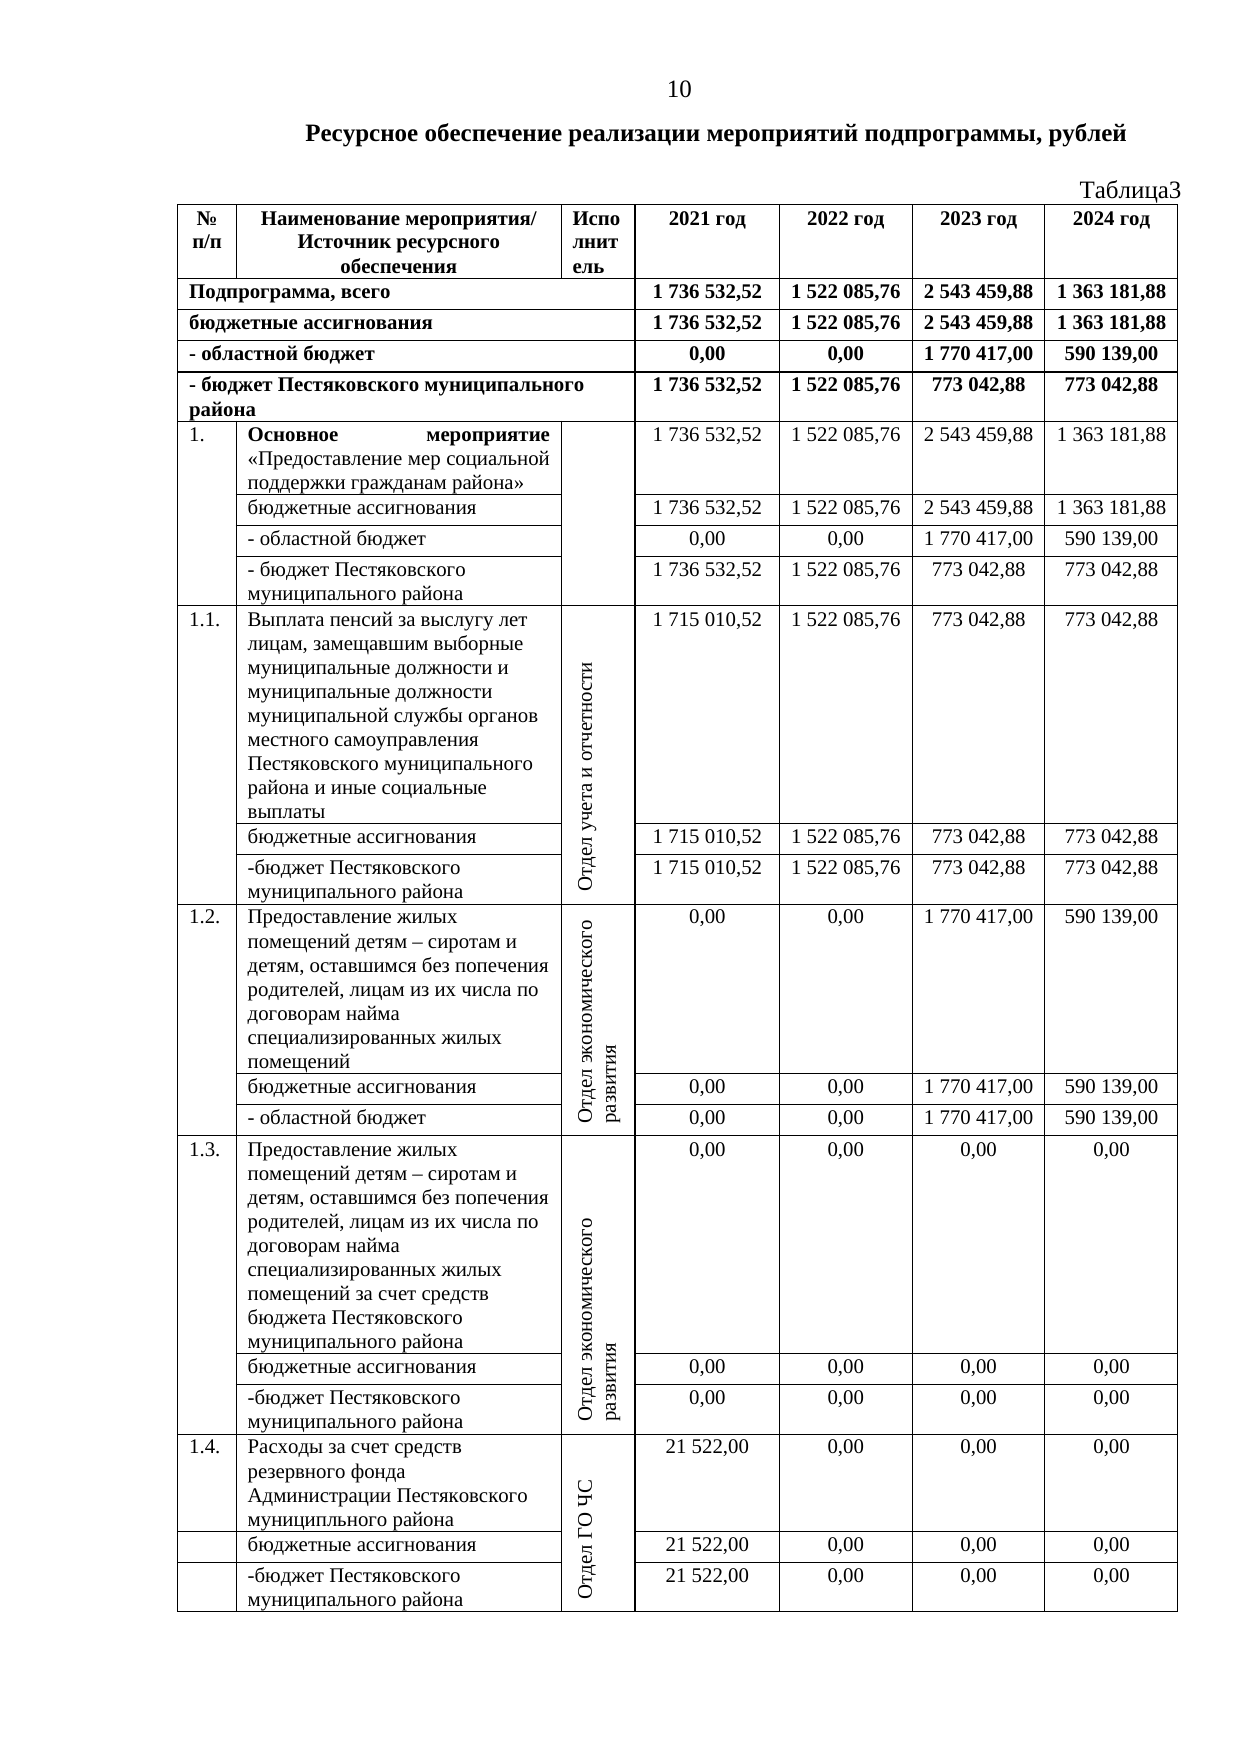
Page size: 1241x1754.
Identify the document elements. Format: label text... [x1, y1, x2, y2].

table_cell 1 522 085,76 [780, 422, 912, 494]
table_cell 21 522,00 [636, 1532, 779, 1562]
table_cell [562, 422, 634, 605]
table_cell 1 770 417,00 [913, 526, 1044, 556]
table_cell 21 522,00 [636, 1563, 779, 1611]
table_cell 1 363 181,88 [1045, 310, 1177, 340]
table_cell Предоставление жилых помещений детям – сиротам и детям, оставшимся без попечения родителей, лицам из их числа по договорам найма специализированных жилых помещений [237, 905, 561, 1073]
table_cell 773 042,88 [1045, 373, 1177, 421]
table_cell 0,00 [1045, 1385, 1177, 1433]
table_cell 1 522 085,76 [780, 495, 912, 525]
table_cell 0,00 [1045, 1532, 1177, 1562]
text Таблица3 [177, 176, 1181, 204]
table_cell 590 139,00 [1045, 1105, 1177, 1135]
table_cell Отдел ГО ЧС [562, 1435, 634, 1611]
table_cell 0,00 [636, 1074, 779, 1104]
table_cell 1 736 532,52 [636, 310, 779, 340]
table_cell 0,00 [780, 1385, 912, 1433]
table_cell 590 139,00 [1045, 905, 1177, 1073]
table_cell 0,00 [913, 1435, 1044, 1531]
table_cell 0,00 [636, 1354, 779, 1384]
table_cell 1 522 085,76 [780, 606, 912, 823]
table_cell 773 042,88 [913, 606, 1044, 823]
table_cell Отдел учета и отчетности [562, 606, 634, 903]
table_cell бюджетные ассигнования [178, 310, 634, 340]
table_cell 590 139,00 [1045, 341, 1177, 371]
table_cell 1 715 010,52 [636, 824, 779, 854]
table_cell 2 543 459,88 [913, 495, 1044, 525]
table_cell 1.4. [178, 1435, 236, 1531]
table_cell 0,00 [780, 905, 912, 1073]
table_cell 0,00 [1045, 1354, 1177, 1384]
table_cell 773 042,88 [1045, 557, 1177, 605]
table_cell - областной бюджет [237, 1105, 561, 1135]
table_cell 1 770 417,00 [913, 1105, 1044, 1135]
table_cell 0,00 [780, 1563, 912, 1611]
table_header 2021 год [636, 205, 779, 278]
table_cell 0,00 [780, 1136, 912, 1353]
table_cell 0,00 [913, 1385, 1044, 1433]
table_cell бюджетные ассигнования [237, 1074, 561, 1104]
table_cell 0,00 [913, 1532, 1044, 1562]
table_cell - бюджет Пестяковского муниципального района [237, 557, 561, 605]
table_cell Отдел экономического развития [562, 1136, 634, 1433]
table_cell 0,00 [636, 1136, 779, 1353]
table_cell 0,00 [636, 1385, 779, 1433]
table_cell 0,00 [780, 341, 912, 371]
table_cell 1 736 532,52 [636, 557, 779, 605]
table_cell 0,00 [780, 1435, 912, 1531]
table_cell 1 522 085,76 [780, 279, 912, 309]
table_cell 1. [178, 422, 236, 605]
table_cell 773 042,88 [913, 855, 1044, 903]
table_cell 1 770 417,00 [913, 341, 1044, 371]
table_header № п/п [178, 205, 236, 278]
table_cell 0,00 [1045, 1435, 1177, 1531]
table_cell 773 042,88 [1045, 824, 1177, 854]
text Ресурсное обеспечение реализации мероприятий подпрограммы, рублей [177, 118, 1181, 147]
table_cell 0,00 [636, 341, 779, 371]
table_cell 1 770 417,00 [913, 905, 1044, 1073]
table_cell 773 042,88 [1045, 606, 1177, 823]
table_cell 0,00 [780, 1105, 912, 1135]
table_cell 0,00 [913, 1563, 1044, 1611]
table_cell 0,00 [636, 905, 779, 1073]
table_cell 0,00 [913, 1354, 1044, 1384]
table_cell 21 522,00 [636, 1435, 779, 1531]
table_cell 1.1. [178, 606, 236, 903]
table_cell 1 736 532,52 [636, 422, 779, 494]
table_cell 1 736 532,52 [636, 373, 779, 421]
table_cell 1 522 085,76 [780, 557, 912, 605]
table_cell Расходы за счет средств резервного фонда Администрации Пестяковского муниципльного района [237, 1435, 561, 1531]
table_header 2024 год [1045, 205, 1177, 278]
table_cell 0,00 [636, 526, 779, 556]
table_cell 1 770 417,00 [913, 1074, 1044, 1104]
table_cell 1.2. [178, 905, 236, 1135]
table_cell 0,00 [636, 1105, 779, 1135]
table_cell 1 715 010,52 [636, 855, 779, 903]
table_cell 0,00 [1045, 1563, 1177, 1611]
table_cell 2 543 459,88 [913, 422, 1044, 494]
table_cell 773 042,88 [913, 557, 1044, 605]
table_cell 773 042,88 [913, 373, 1044, 421]
table_cell 1 363 181,88 [1045, 495, 1177, 525]
table_cell 590 139,00 [1045, 1074, 1177, 1104]
table_cell 1 522 085,76 [780, 373, 912, 421]
table_cell 1 522 085,76 [780, 824, 912, 854]
table_cell бюджетные ассигнования [237, 1532, 561, 1562]
table_cell [178, 1532, 236, 1562]
table_cell - областной бюджет [178, 341, 634, 371]
table_cell бюджетные ассигнования [237, 1354, 561, 1384]
table_cell 0,00 [780, 526, 912, 556]
table_cell 1 363 181,88 [1045, 422, 1177, 494]
table_cell 0,00 [780, 1074, 912, 1104]
table_cell - областной бюджет [237, 526, 561, 556]
table_cell 0,00 [913, 1136, 1044, 1353]
table_cell 590 139,00 [1045, 526, 1177, 556]
table_cell 0,00 [780, 1532, 912, 1562]
table_cell -бюджет Пестяковского муниципального района [237, 855, 561, 903]
table_header Наименование мероприятия/ Источник ресурсного обеспечения [237, 205, 561, 278]
table_cell 1 522 085,76 [780, 310, 912, 340]
table_cell Подпрограмма, всего [178, 279, 634, 309]
table_header Исполнитель [562, 205, 634, 278]
table_header 2023 год [913, 205, 1044, 278]
table_cell -бюджет Пестяковского муниципального района [237, 1385, 561, 1433]
table_cell бюджетные ассигнования [237, 824, 561, 854]
table_cell 1 522 085,76 [780, 855, 912, 903]
table_cell Выплата пенсий за выслугу лет лицам, замещавшим выборные муниципальные должности и муниципальные должности муниципальной службы органов местного самоуправления Пестяковского муниципального района и иные социальные выплаты [237, 606, 561, 823]
table_cell 2 543 459,88 [913, 310, 1044, 340]
table_cell 2 543 459,88 [913, 279, 1044, 309]
table_cell бюджетные ассигнования [237, 495, 561, 525]
table_cell Отдел экономического развития [562, 905, 634, 1135]
table_header 2022 год [780, 205, 912, 278]
table_cell 0,00 [780, 1354, 912, 1384]
table_cell 773 042,88 [1045, 855, 1177, 903]
table_cell [178, 1563, 236, 1611]
table_cell 1 363 181,88 [1045, 279, 1177, 309]
table_cell Предоставление жилых помещений детям – сиротам и детям, оставшимся без попечения родителей, лицам из их числа по договорам найма специализированных жилых помещений за счет средств бюджета Пестяковского муниципального района [237, 1136, 561, 1353]
table_cell 0,00 [1045, 1136, 1177, 1353]
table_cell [237, 1563, 561, 1611]
table_cell 1 736 532,52 [636, 495, 779, 525]
table_cell Основное мероприятие «Предоставление мер социальной поддержки гражданам района» [237, 422, 561, 494]
table_cell 1 736 532,52 [636, 279, 779, 309]
table_cell 773 042,88 [913, 824, 1044, 854]
table_cell 1 715 010,52 [636, 606, 779, 823]
table_cell 1.3. [178, 1136, 236, 1433]
table_cell - бюджет Пестяковского муниципального района [178, 373, 634, 421]
